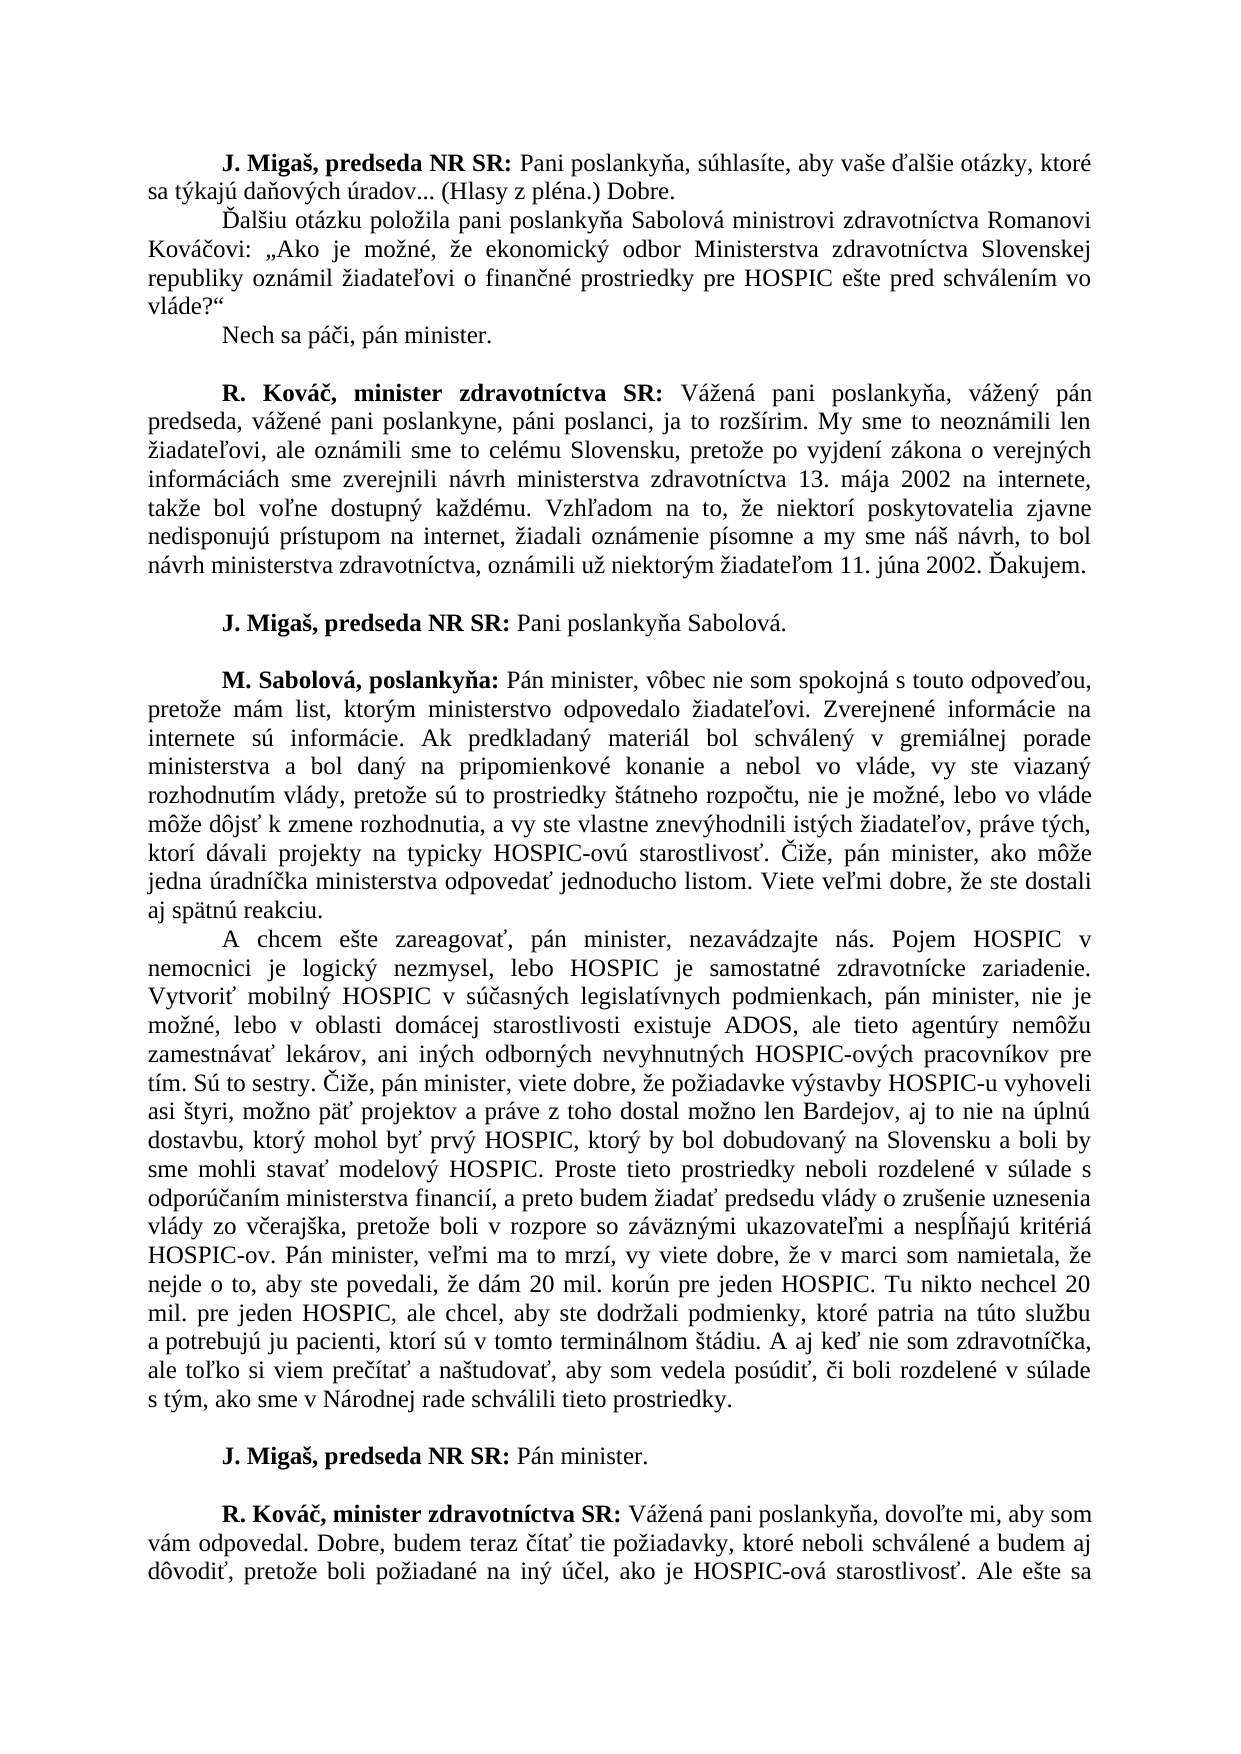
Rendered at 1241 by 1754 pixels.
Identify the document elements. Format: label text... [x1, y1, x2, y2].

text Nech sa páči, pán minister. [148, 320, 1092, 349]
text J. Migaš, predseda NR SR: Pán minister. [148, 1441, 1092, 1470]
text J. Migaš, predseda NR SR: Pani poslankyňa, súhlasíte, aby vaše ďalšie otázky, ktoré sa týkajú daňových úradov... (Hlasy z pléna.) Dobre. [148, 148, 1092, 205]
text J. Migaš, predseda NR SR: Pani poslankyňa Sabolová. [148, 608, 1092, 636]
text A chcem ešte zareagovať, pán minister, nezavádzajte nás. Pojem HOSPIC v nemocnici je logický nezmysel, lebo HOSPIC je samostatné zdravotnícke zariadenie. Vytvoriť mobilný HOSPIC v súčasných legislatívnych podmienkach, pán minister, nie je možné, lebo v oblasti domácej starostlivosti existuje ADOS, ale tieto agentúry nemôžu zamestnávať lekárov, ani iných odborných nevyhnutných HOSPIC-ových pracovníkov pre tím. Sú to sestry. Čiže, pán minister, viete dobre, že požiadavke výstavby HOSPIC-u vyhoveli asi štyri, možno päť projektov a práve z toho dostal možno len Bardejov, aj to nie na úplnú dostavbu, ktorý mohol byť prvý HOSPIC, ktorý by bol dobudovaný na Slovensku a boli by sme mohli stavať modelový HOSPIC. Proste tieto prostriedky neboli rozdelené v súlade s odporúčaním ministerstva financií, a preto budem žiadať predsedu vlády o zrušenie uznesenia vlády zo včerajška, pretože boli v rozpore so záväznými ukazovateľmi a nespĺňajú kritériá HOSPIC-ov. Pán minister, veľmi ma to mrzí, vy viete dobre, že v marci som namietala, že nejde o to, aby ste povedali, že dám 20 mil. korún pre jeden HOSPIC. Tu nikto nechcel 20 mil. pre jeden HOSPIC, ale chcel, aby ste dodržali podmienky, ktoré patria na túto službu a potrebujú ju pacienti, ktorí sú v tomto terminálnom štádiu. A aj keď nie som zdravotníčka, ale toľko si viem prečítať a naštudovať, aby som vedela posúdiť, či boli rozdelené v súlade s tým, ako sme v Národnej rade schválili tieto prostriedky. [148, 924, 1092, 1413]
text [148, 1499, 1092, 1585]
text M. Sabolová, poslankyňa: Pán minister, vôbec nie som spokojná s touto odpoveďou, pretože mám list, ktorým ministerstvo odpovedalo žiadateľovi. Zverejnené informácie na internete sú informácie. Ak predkladaný materiál bol schválený v gremiálnej porade ministerstva a bol daný na pripomienkové konanie a nebol vo vláde, vy ste viazaný rozhodnutím vlády, pretože sú to prostriedky štátneho rozpočtu, nie je možné, lebo vo vláde môže dôjsť k zmene rozhodnutia, a vy ste vlastne znevýhodnili istých žiadateľov, práve tých, ktorí dávali projekty na typicky HOSPIC-ovú starostlivosť. Čiže, pán minister, ako môže jedna úradníčka ministerstva odpovedať jednoducho listom. Viete veľmi dobre, že ste dostali aj spätnú reakciu. [148, 665, 1092, 924]
text R. Kováč, minister zdravotníctva SR: Vážená pani poslankyňa, vážený pán predseda, vážené pani poslankyne, páni poslanci, ja to rozšírim. My sme to neoznámili len žiadateľovi, ale oznámili sme to celému Slovensku, pretože po vyjdení zákona o verejných informáciách sme zverejnili návrh ministerstva zdravotníctva 13. mája 2002 na internete, takže bol voľne dostupný každému. Vzhľadom na to, že niektorí poskytovatelia zjavne nedisponujú prístupom na internet, žiadali oznámenie písomne a my sme náš návrh, to bol návrh ministerstva zdravotníctva, oznámili už niektorým žiadateľom 11. júna 2002. Ďakujem. [148, 378, 1092, 579]
text Ďalšiu otázku položila pani poslankyňa Sabolová ministrovi zdravotníctva Romanovi Kováčovi: „Ako je možné, že ekonomický odbor Ministerstva zdravotníctva Slovenskej republiky oznámil žiadateľovi o finančné prostriedky pre HOSPIC ešte pred schválením vo vláde?“ [148, 205, 1092, 320]
